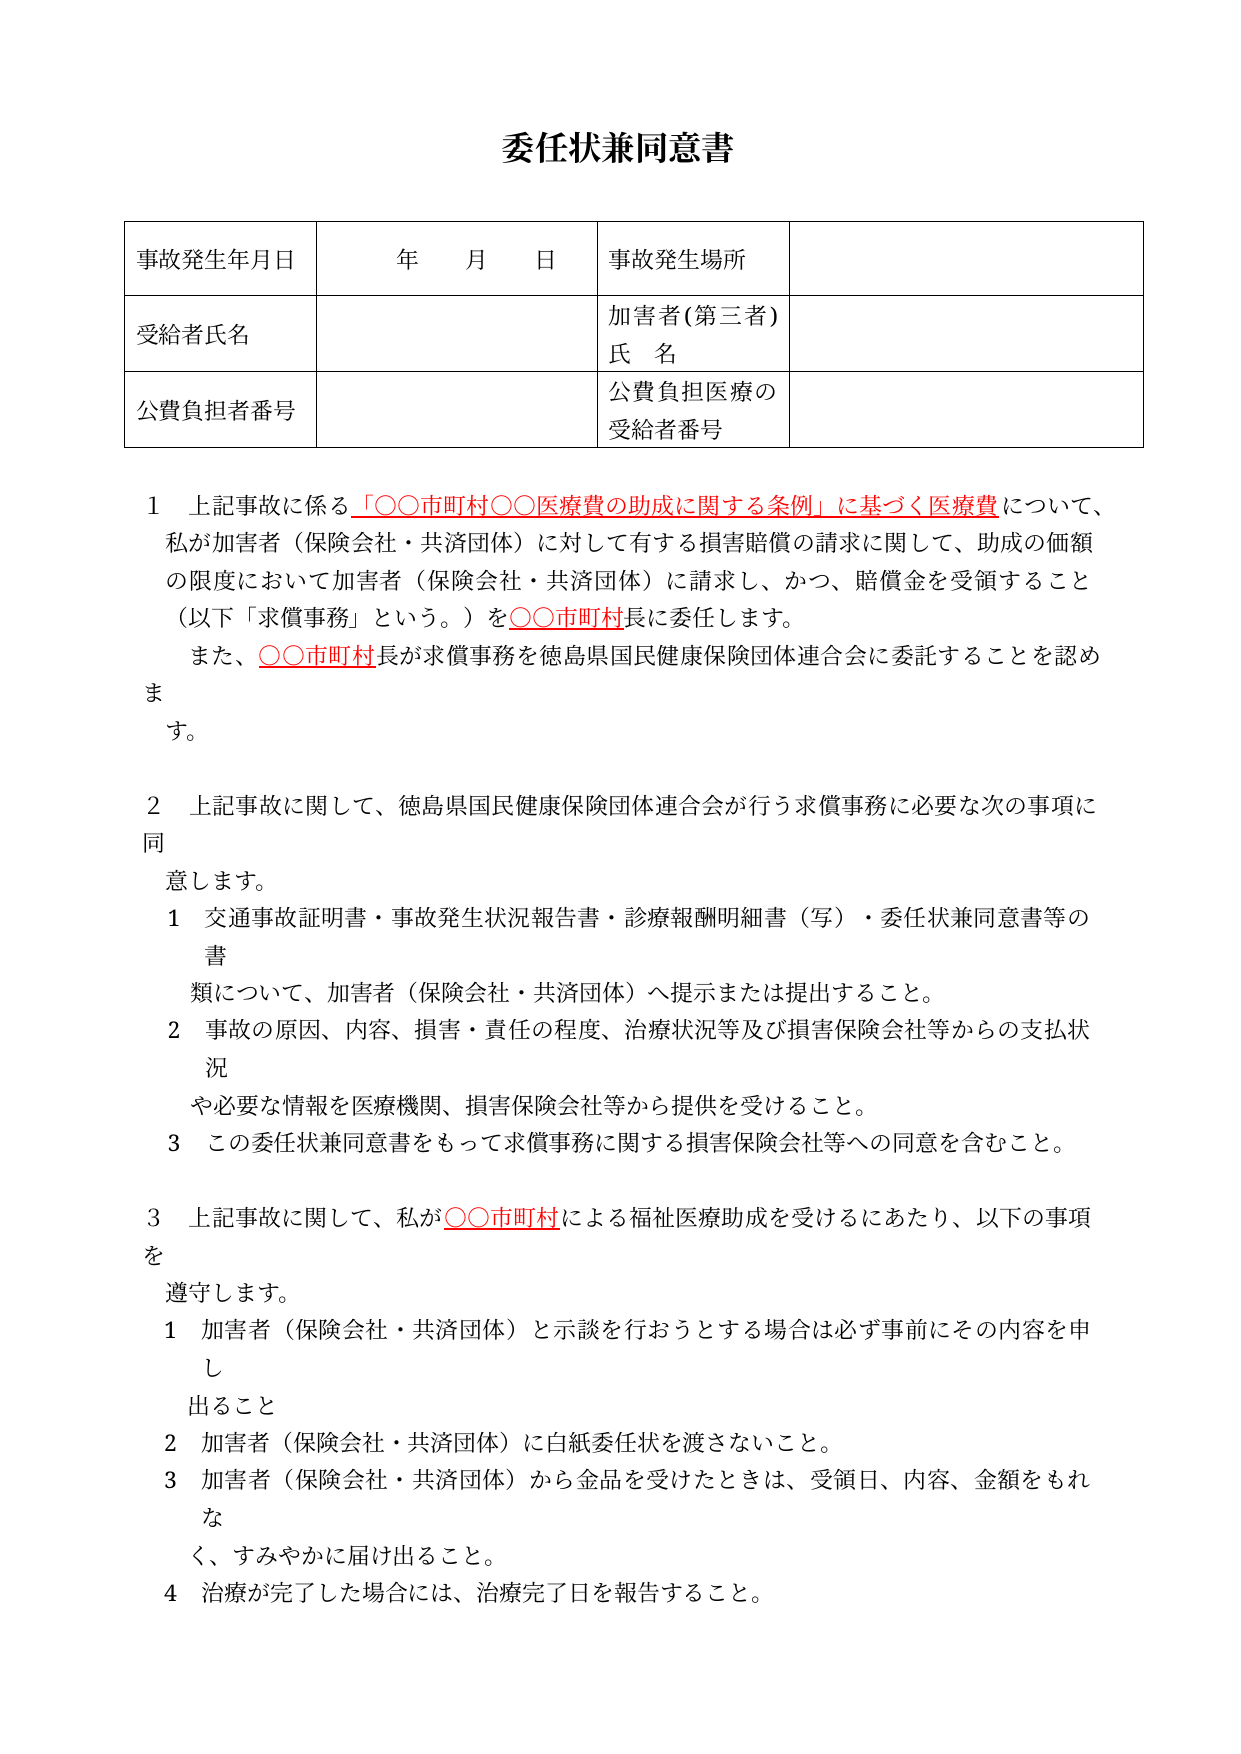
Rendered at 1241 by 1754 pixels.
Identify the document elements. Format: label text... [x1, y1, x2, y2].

list 加害者（保険会社・共済団体）と示談を行おうとする場合は必ず事前にその内容を申し [164, 1310, 1094, 1385]
table_cell [317, 372, 597, 447]
list 事故の原因、内容、損害・責任の程度、治療状況等及び損害保険会社等からの支払状況 [167, 1010, 1094, 1085]
text す。 [142, 710, 1094, 748]
list 交通事故証明書・事故発生状況報告書・診療報酬明細書（写）・委任状兼同意書等の書 [167, 898, 1094, 973]
text １ 上記事故に係る「○○市町村○○医療費の助成に関する条例」に基づく医療費について、私が加害者（保険会社・共済団体）に対して有する損害賠償の請求に関して、助成の価額の限度において加害者（保険会社・共済団体）に請求し、かつ、賠償金を受領すること（以下「求償事務」という。）を○○市町村長に委任します。 [142, 485, 1094, 635]
table_header 事故発生年月日 [125, 222, 316, 295]
text 出ること [164, 1385, 1094, 1423]
table_cell [317, 296, 597, 371]
list 加害者（保険会社・共済団体）から金品を受けたときは、受領日、内容、金額をもれな [164, 1460, 1094, 1535]
table_header 年 月 日 [317, 222, 597, 295]
table_header [790, 222, 1143, 295]
list この委任状兼同意書をもって求償事務に関する損害保険会社等への同意を含むこと。 [167, 1123, 1094, 1160]
table_cell 受給者氏名 [125, 296, 316, 371]
text 意します。 [142, 860, 1094, 898]
table_cell 公費負担医療の受給者番号 [598, 372, 789, 447]
text 類について、加害者（保険会社・共済団体）へ提示または提出すること。 [167, 973, 1094, 1010]
text 委任状兼同意書 [142, 108, 1094, 183]
table_header 事故発生場所 [598, 222, 789, 295]
text また、○○市町村長が求償事務を徳島県国民健康保険団体連合会に委託することを認めま [142, 635, 1102, 710]
text や必要な情報を医療機関、損害保険会社等から提供を受けること。 [167, 1085, 1094, 1123]
table_cell 加害者(第三者)氏 名 [598, 296, 789, 371]
text ３ 上記事故に関して、私が○○市町村による福祉医療助成を受けるにあたり、以下の事項を [142, 1198, 1094, 1273]
list 加害者（保険会社・共済団体）に白紙委任状を渡さないこと。 [164, 1423, 1094, 1460]
text く、すみやかに届け出ること。 [164, 1535, 1094, 1573]
table_cell [790, 296, 1143, 371]
table_cell [790, 372, 1143, 447]
table_cell 公費負担者番号 [125, 372, 316, 447]
list 治療が完了した場合には、治療完了日を報告すること。 [164, 1573, 1094, 1610]
text ２ 上記事故に関して、徳島県国民健康保険団体連合会が行う求償事務に必要な次の事項に同 [142, 785, 1102, 860]
text 遵守します。 [142, 1273, 1094, 1310]
